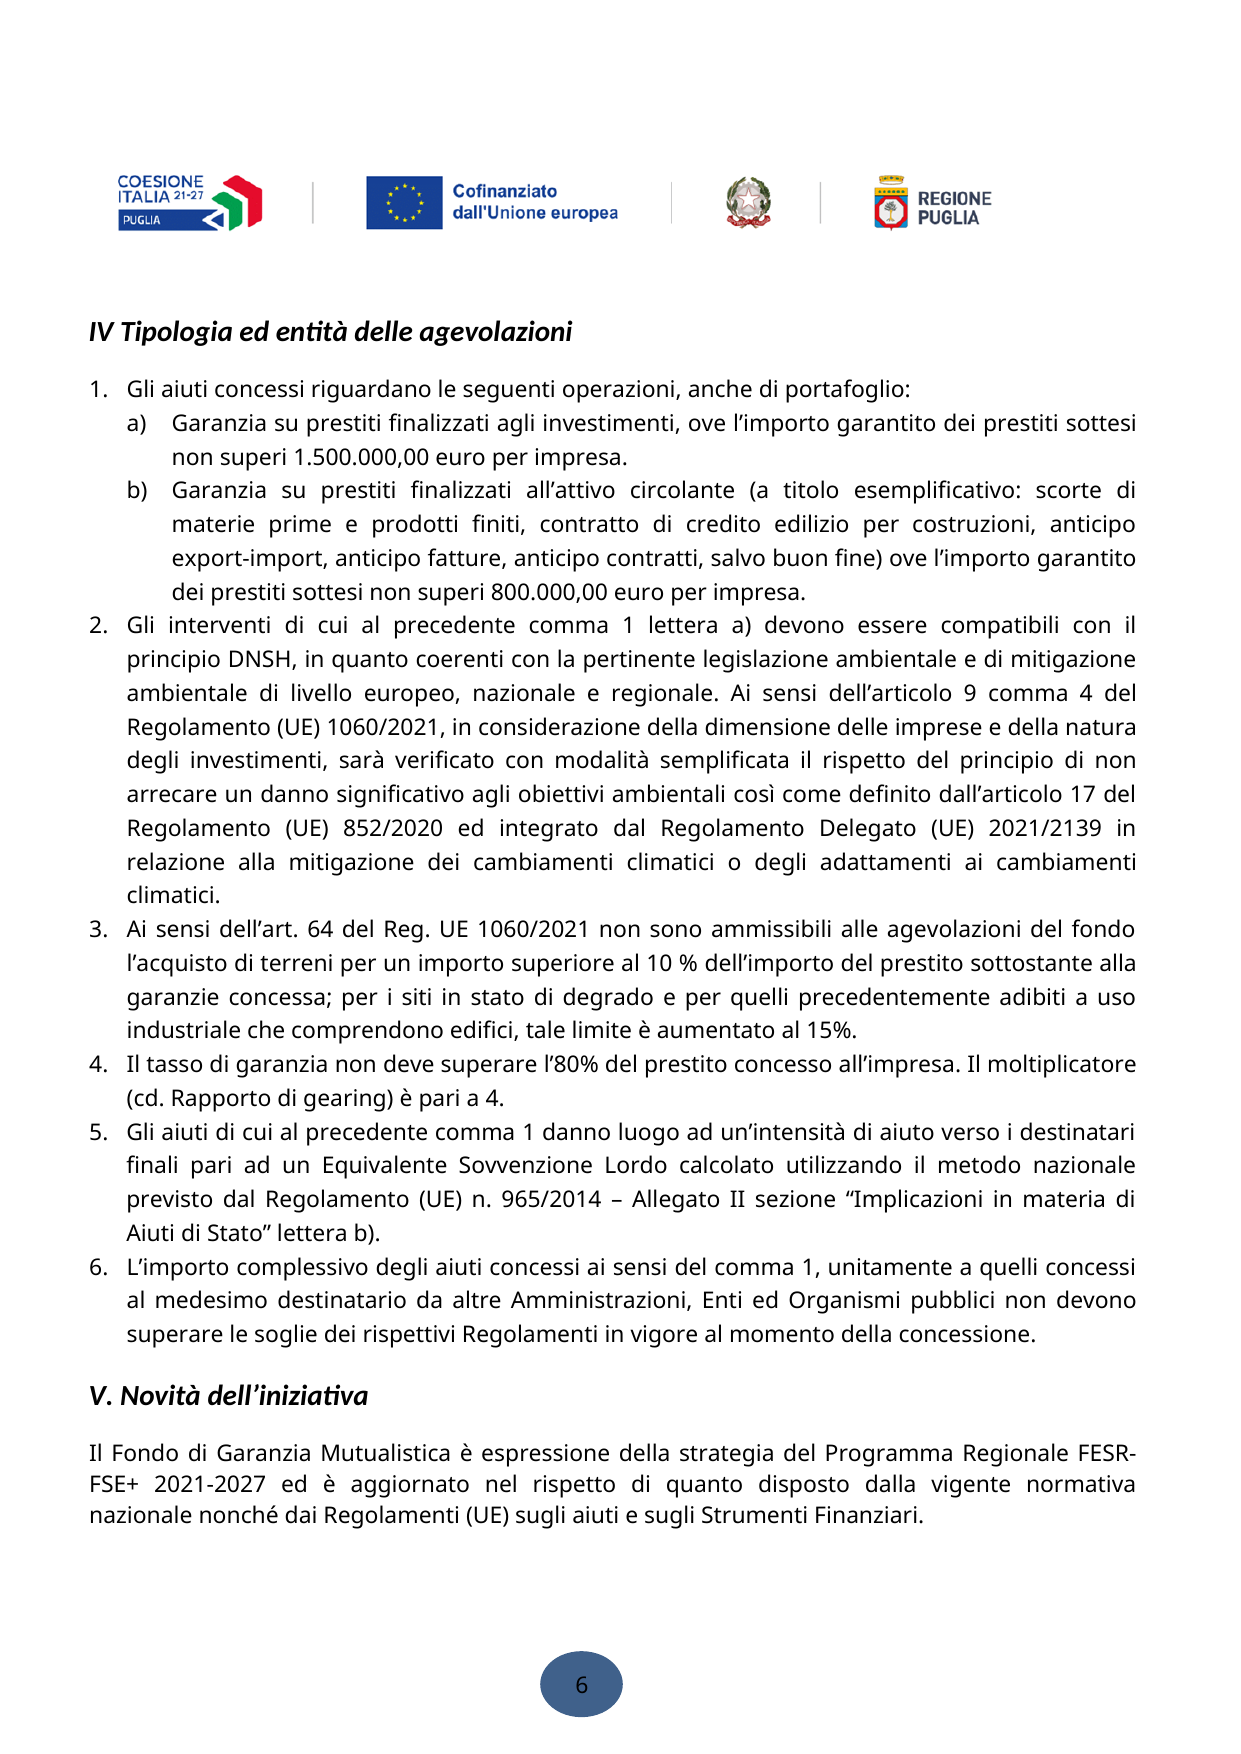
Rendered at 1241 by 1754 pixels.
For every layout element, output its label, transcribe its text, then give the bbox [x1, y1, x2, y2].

list L’importo complessivo degli aiuti concessi ai sensi del comma 1, unitamente a quelli concessi al medesimo destinatario da altre Amministrazioni, Enti ed Organismi pubblici non devono superare le soglie dei rispettivi Regolamenti in vigore al momento della concessione. [89, 1251, 1138, 1349]
list Gli aiuti di cui al precedente comma 1 danno luogo ad un’intensità di aiuto verso i destinatari finali pari ad un Equivalente Sovvenzione Lordo calcolato utilizzando il metodo nazionale previsto dal Regolamento (UE) n. 965/2014 – Allegato II sezione “Implicazioni in materia di Aiuti di Stato” lettera b). [89, 1116, 1138, 1248]
subtitle V. Novità dell’iniziativa [88, 1377, 1138, 1412]
text Il Fondo di Garanzia Mutualistica è espressione della strategia del Programma Regionale FESR-FSE+ 2021-2027 ed è aggiornato nel rispetto di quanto disposto dalla vigente normativa nazionale nonché dai Regolamenti (UE) sugli aiuti e sugli Strumenti Finanziari. [89, 1436, 1138, 1530]
list Garanzia su prestiti finalizzati agli investimenti, ove l’importo garantito dei prestiti sottesi non superi 1.500.000,00 euro per impresa. [126, 407, 1138, 472]
list Il tasso di garanzia non deve superare l’80% del prestito concesso all’impresa. Il moltiplicatore (cd. Rapporto di gearing) è pari a 4. [89, 1048, 1138, 1113]
list Ai sensi dell’art. 64 del Reg. UE 1060/2021 non sono ammissibili alle agevolazioni del fondo l’acquisto di terreni per un importo superiore al 10 % dell’importo del prestito sottostante alla garanzie concessa; per i siti in stato di degrado e per quelli precedentemente adibiti a uso industriale che comprendono edifici, tale limite è aumentato al 15%. [89, 913, 1138, 1046]
list Gli aiuti concessi riguardano le seguenti operazioni, anche di portafoglio: [89, 373, 1138, 404]
list Garanzia su prestiti finalizzati all’attivo circolante (a titolo esemplificativo: scorte di materie prime e prodotti finiti, contratto di credito edilizio per costruzioni, anticipo export-import, anticipo fatture, anticipo contratti, salvo buon fine) ove l’importo garantito dei prestiti sottesi non superi 800.000,00 euro per impresa. [126, 474, 1138, 607]
list Gli interventi di cui al precedente comma 1 lettera a) devono essere compatibili con il principio DNSH, in quanto coerenti con la pertinente legislazione ambientale e di mitigazione ambientale di livello europeo, nazionale e regionale. Ai sensi dell’articolo 9 comma 4 del Regolamento (UE) 1060/2021, in considerazione della dimensione delle imprese e della natura degli investimenti, sarà verificato con modalità semplificata il rispetto del principio di non arrecare un danno significativo agli obiettivi ambientali così come definito dall’articolo 17 del Regolamento (UE) 852/2020 ed integrato dal Regolamento Delegato (UE) 2021/2139 in relazione alla mitigazione dei cambiamenti climatici o degli adattamenti ai cambiamenti climatici. [89, 609, 1138, 911]
subtitle IV Tipologia ed entità delle agevolazioni [88, 313, 1138, 349]
picture [59, 108, 1049, 295]
